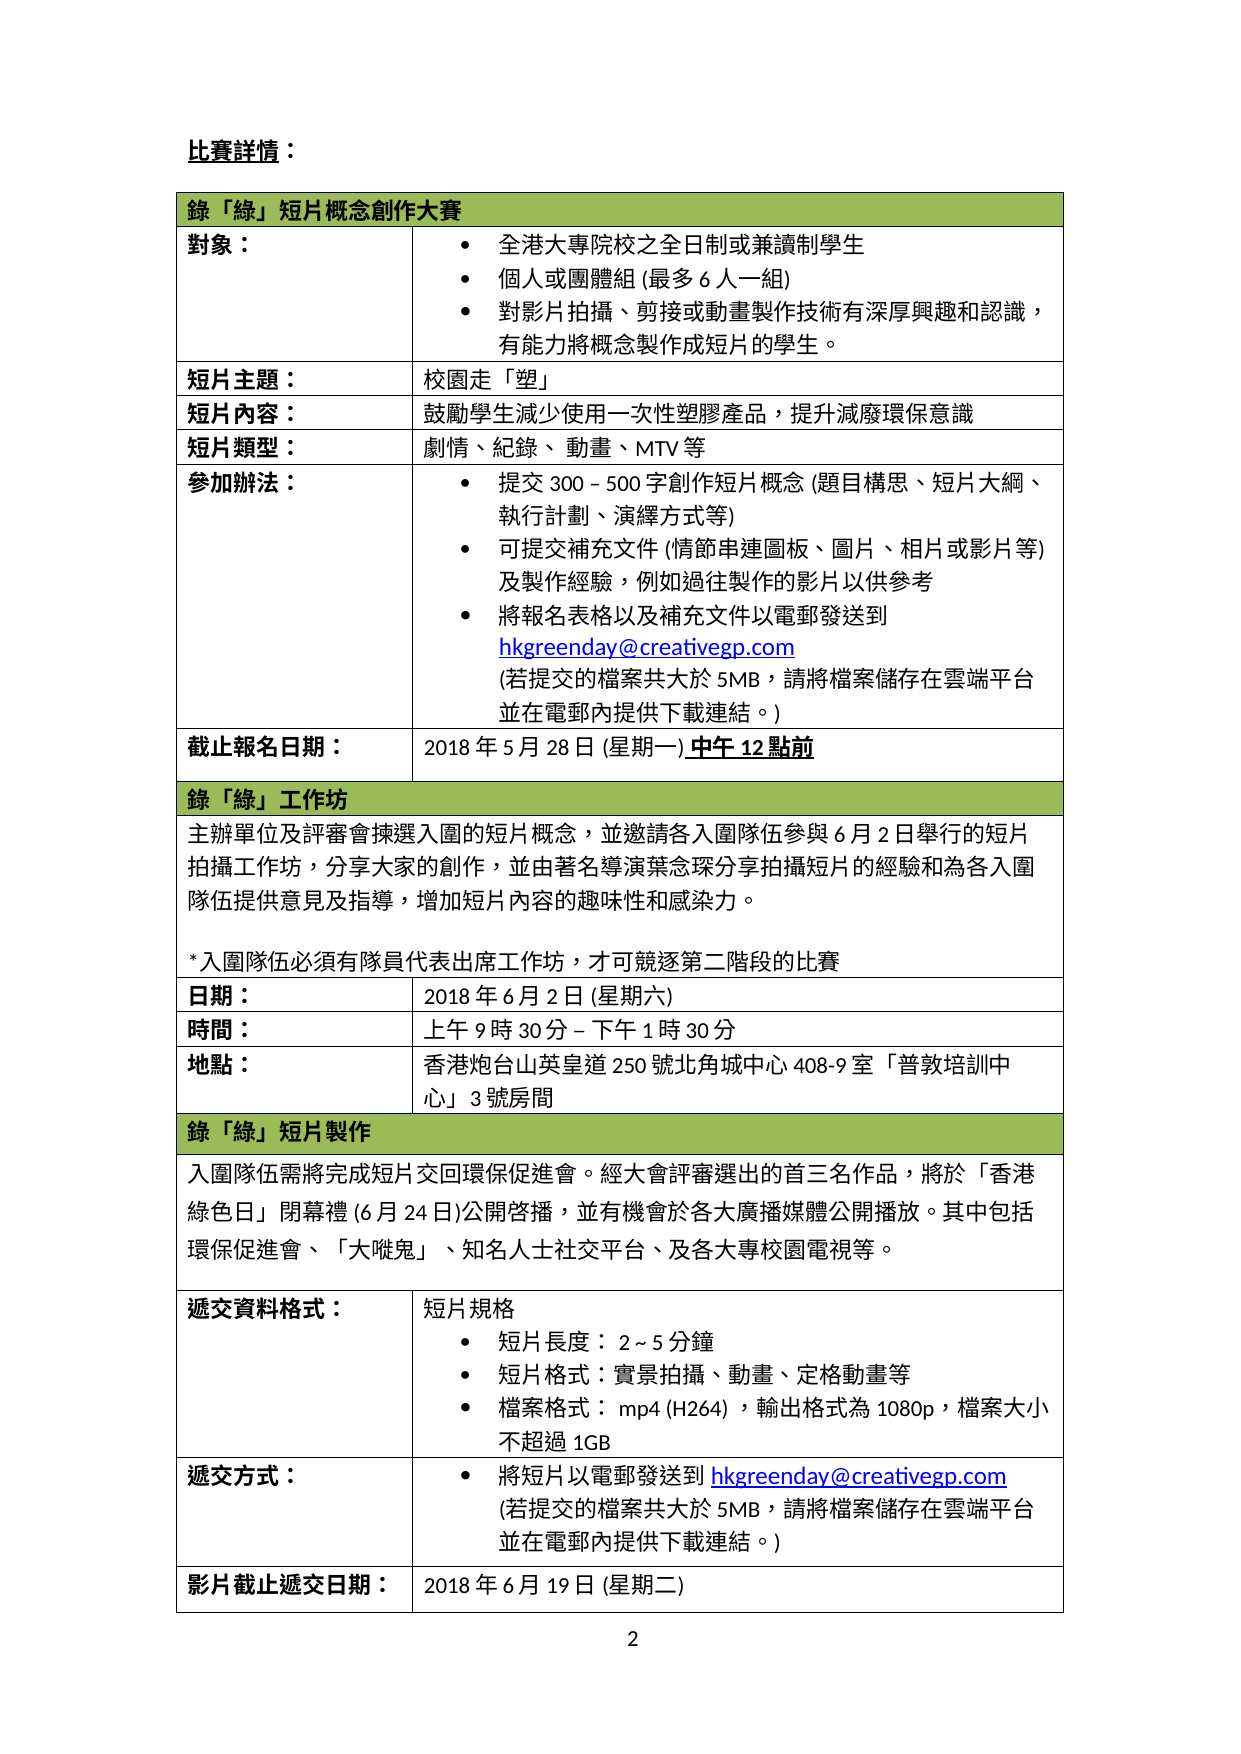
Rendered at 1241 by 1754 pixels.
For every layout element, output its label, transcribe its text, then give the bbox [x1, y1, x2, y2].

table_cell 日期： [177, 978, 412, 1011]
table_cell 2018年6月19日 (星期二) [413, 1567, 1063, 1612]
table_cell 短片內容： [177, 396, 412, 429]
table_cell 2018年5月28日 (星期一) 中午12點前 [413, 729, 1063, 781]
table_cell 入圍隊伍需將完成短片交回環保促進會。經大會評審選出的首三名作品，將於「香港綠色日」閉幕禮 (6月24日)公開啓播，並有機會於各大廣播媒體公開播放。其中包括環保促進會、「大嘥鬼」、知名人士社交平台、及各大專校園電視等。 [177, 1155, 1063, 1289]
table_cell 遞交方式： [177, 1458, 412, 1566]
table_cell 短片規格 短片長度： 2 ~ 5 分鐘 短片格式：實景拍攝、動畫、定格動畫等 檔案格式： mp4 (H264) ，輸出格式為1080p，檔案大小不超過1GB [413, 1291, 1063, 1457]
table_cell 地點： [177, 1047, 412, 1113]
table_cell 劇情、紀錄、 動畫、MTV等 [413, 430, 1063, 463]
table_cell 對象： [177, 227, 412, 361]
table_header 錄「綠」短片概念創作大賽 [177, 193, 1063, 226]
table_cell 影片截止遞交日期： [177, 1567, 412, 1612]
table_cell 短片類型： [177, 430, 412, 463]
table_cell 截止報名日期： [177, 729, 412, 781]
table_cell 提交300 – 500字創作短片概念 (題目構思、短片大綱、執行計劃、演繹方式等) 可提交補充文件 (情節串連圖板、圖片、相片或影片等) 及製作經驗，例如過往製作的影片以供參考 將報名表格以及補充文件以電郵發送到 hkgreenday@creativegp.com (若提交的檔案共大於5MB，請將檔案儲存在雲端平台並在電郵內提供下載連結。) [413, 465, 1063, 728]
table_cell 主辦單位及評審會揀選入圍的短片概念，並邀請各入圍隊伍參與6月2日舉行的短片拍攝工作坊，分享大家的創作，並由著名導演葉念琛分享拍攝短片的經驗和為各入圍隊伍提供意見及指導，增加短片內容的趣味性和感染力。 *入圍隊伍必須有隊員代表出席工作坊，才可競逐第二階段的比賽 [177, 816, 1063, 977]
table_cell 2018年6月2日 (星期六) [413, 978, 1063, 1011]
table_cell 參加辦法： [177, 465, 412, 728]
table_cell 校園走「塑」 [413, 362, 1063, 395]
table_cell 時間： [177, 1012, 412, 1046]
table_cell 上午9時30分 – 下午1時30分 [413, 1012, 1063, 1046]
text 比賽詳情： [187, 133, 1078, 166]
table_cell 遞交資料格式： [177, 1291, 412, 1457]
table_cell 將短片以電郵發送到 hkgreenday@creativegp.com (若提交的檔案共大於5MB，請將檔案儲存在雲端平台並在電郵內提供下載連結。) [413, 1458, 1063, 1566]
table_cell 香港炮台山英皇道250號北角城中心408-9室「普敦培訓中心」3號房間 [413, 1047, 1063, 1113]
table_cell 全港大專院校之全日制或兼讀制學生 個人或團體組 (最多6人一組) 對影片拍攝、剪接或動畫製作技術有深厚興趣和認識，有能力將概念製作成短片的學生。 [413, 227, 1063, 361]
table_cell 鼓勵學生減少使用一次性塑膠產品，提升減廢環保意識 [413, 396, 1063, 429]
table_cell 錄「綠」短片製作 [177, 1114, 1063, 1154]
table_cell 錄「綠」工作坊 [177, 782, 1063, 815]
table_cell 短片主題： [177, 362, 412, 395]
